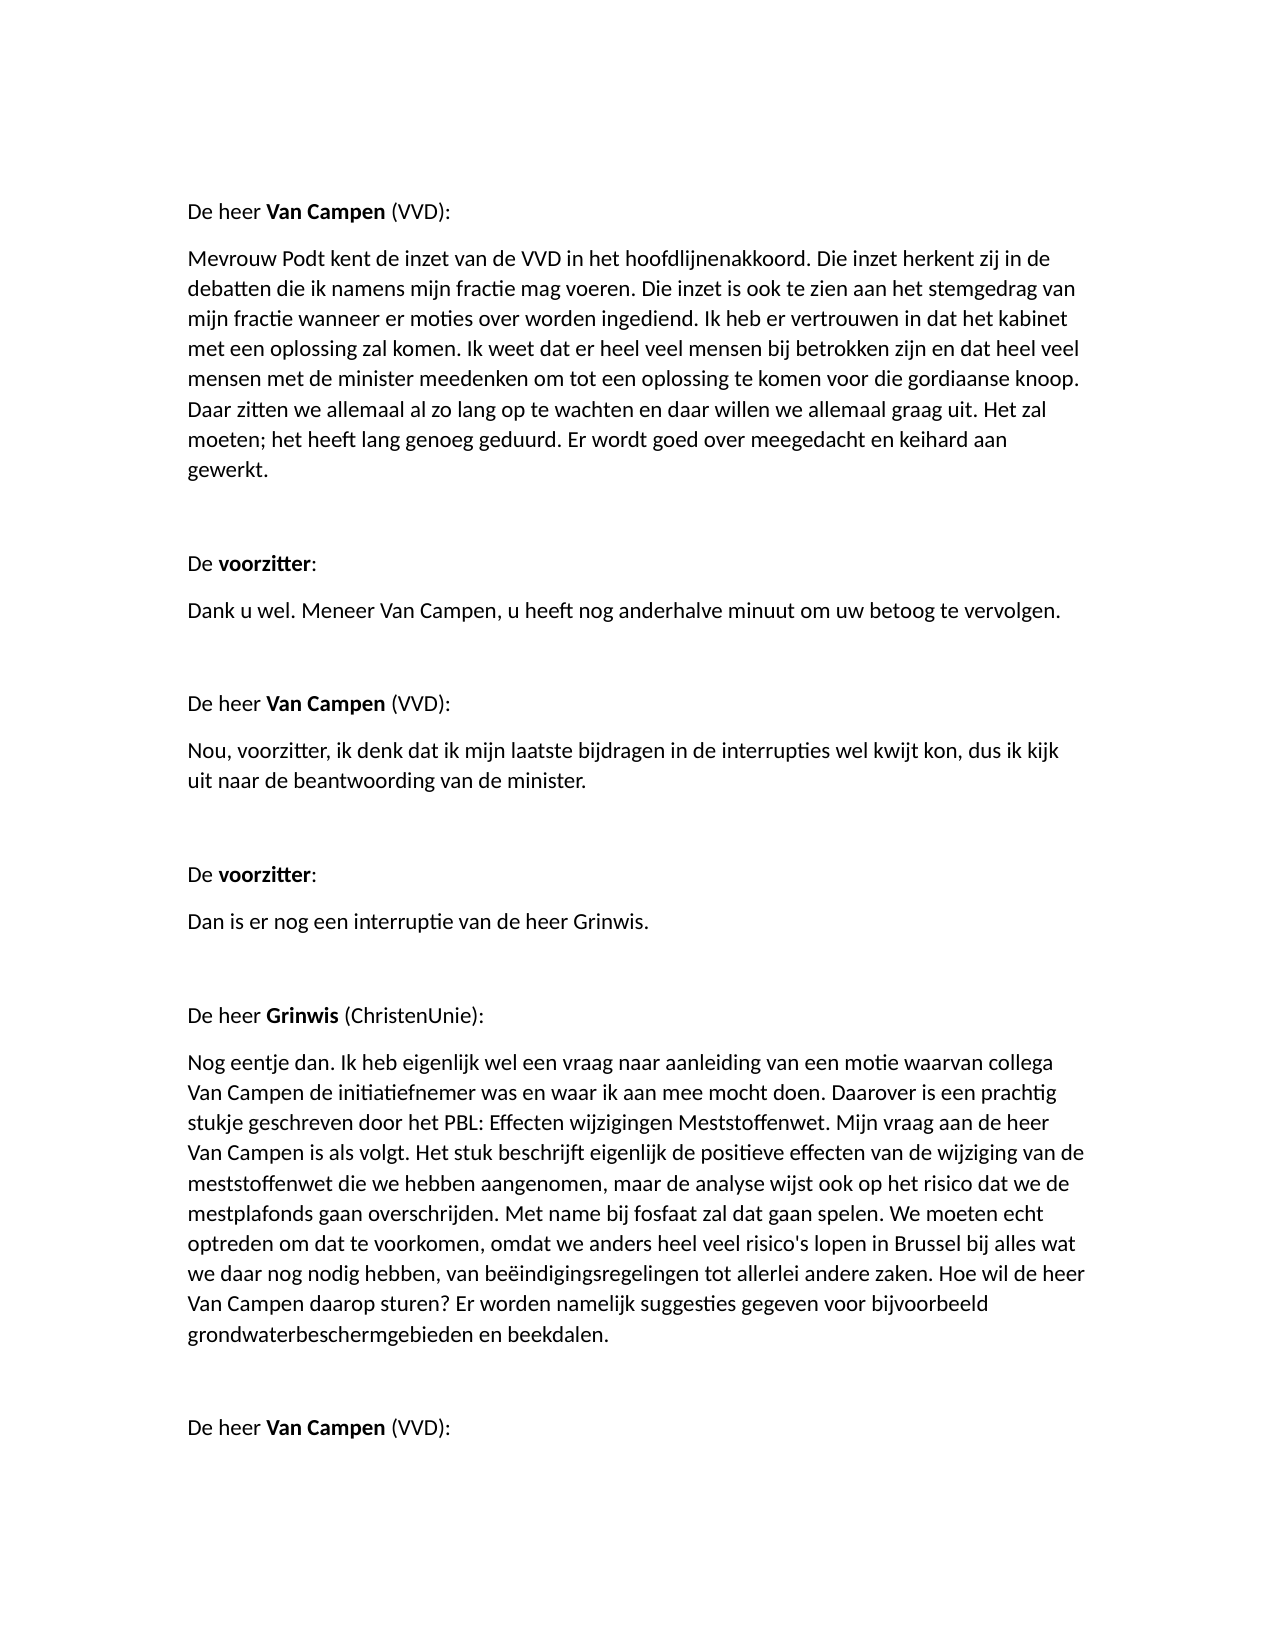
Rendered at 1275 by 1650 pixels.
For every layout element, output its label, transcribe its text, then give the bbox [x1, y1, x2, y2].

text Nou, voorzitter, ik denk dat ik mijn laatste bijdragen in de interrupties wel kwijt kon, dus ik kijk uit naar de beantwoording van de minister. [187, 736, 1087, 795]
text De voorzitter: [187, 860, 1087, 888]
text De heer Van Campen (VVD): [187, 689, 1087, 718]
text De heer Van Campen (VVD): [187, 197, 1087, 225]
text Mevrouw Podt kent de inzet van de VVD in het hoofdlijnenakkoord. Die inzet herkent zij in de debatten die ik namens mijn fractie mag voeren. Die inzet is ook te zien aan het stemgedrag van mijn fractie wanneer er moties over worden ingediend. Ik heb er vertrouwen in dat het kabinet met een oplossing zal komen. Ik weet dat er heel veel mensen bij betrokken zijn en dat heel veel mensen met de minister meedenken om tot een oplossing te komen voor die gordiaanse knoop. Daar zitten we allemaal al zo lang op te wachten en daar willen we allemaal graag uit. Het zal moeten; het heeft lang genoeg geduurd. Er wordt goed over meegedacht en keihard aan gewerkt. [187, 244, 1087, 483]
text Dan is er nog een interruptie van de heer Grinwis. [187, 907, 1087, 935]
text De heer Grinwis (ChristenUnie): [187, 1001, 1087, 1029]
text Nog eentje dan. Ik heb eigenlijk wel een vraag naar aanleiding van een motie waarvan collega Van Campen de initiatiefnemer was en waar ik aan mee mocht doen. Daarover is een prachtig stukje geschreven door het PBL: Effecten wijzigingen Meststoffenwet. Mijn vraag aan de heer Van Campen is als volgt. Het stuk beschrijft eigenlijk de positieve effecten van de wijziging van de meststoffenwet die we hebben aangenomen, maar de analyse wijst ook op het risico dat we de mestplafonds gaan overschrijden. Met name bij fosfaat zal dat gaan spelen. We moeten echt optreden om dat te voorkomen, omdat we anders heel veel risico's lopen in Brussel bij alles wat we daar nog nodig hebben, van beëindigingsregelingen tot allerlei andere zaken. Hoe wil de heer Van Campen daarop sturen? Er worden namelijk suggesties gegeven voor bijvoorbeeld grondwaterbeschermgebieden en beekdalen. [187, 1048, 1087, 1348]
text De voorzitter: [187, 549, 1087, 577]
text Dank u wel. Meneer Van Campen, u heeft nog anderhalve minuut om uw betoog te vervolgen. [187, 596, 1087, 624]
text De heer Van Campen (VVD): [187, 1413, 1087, 1442]
